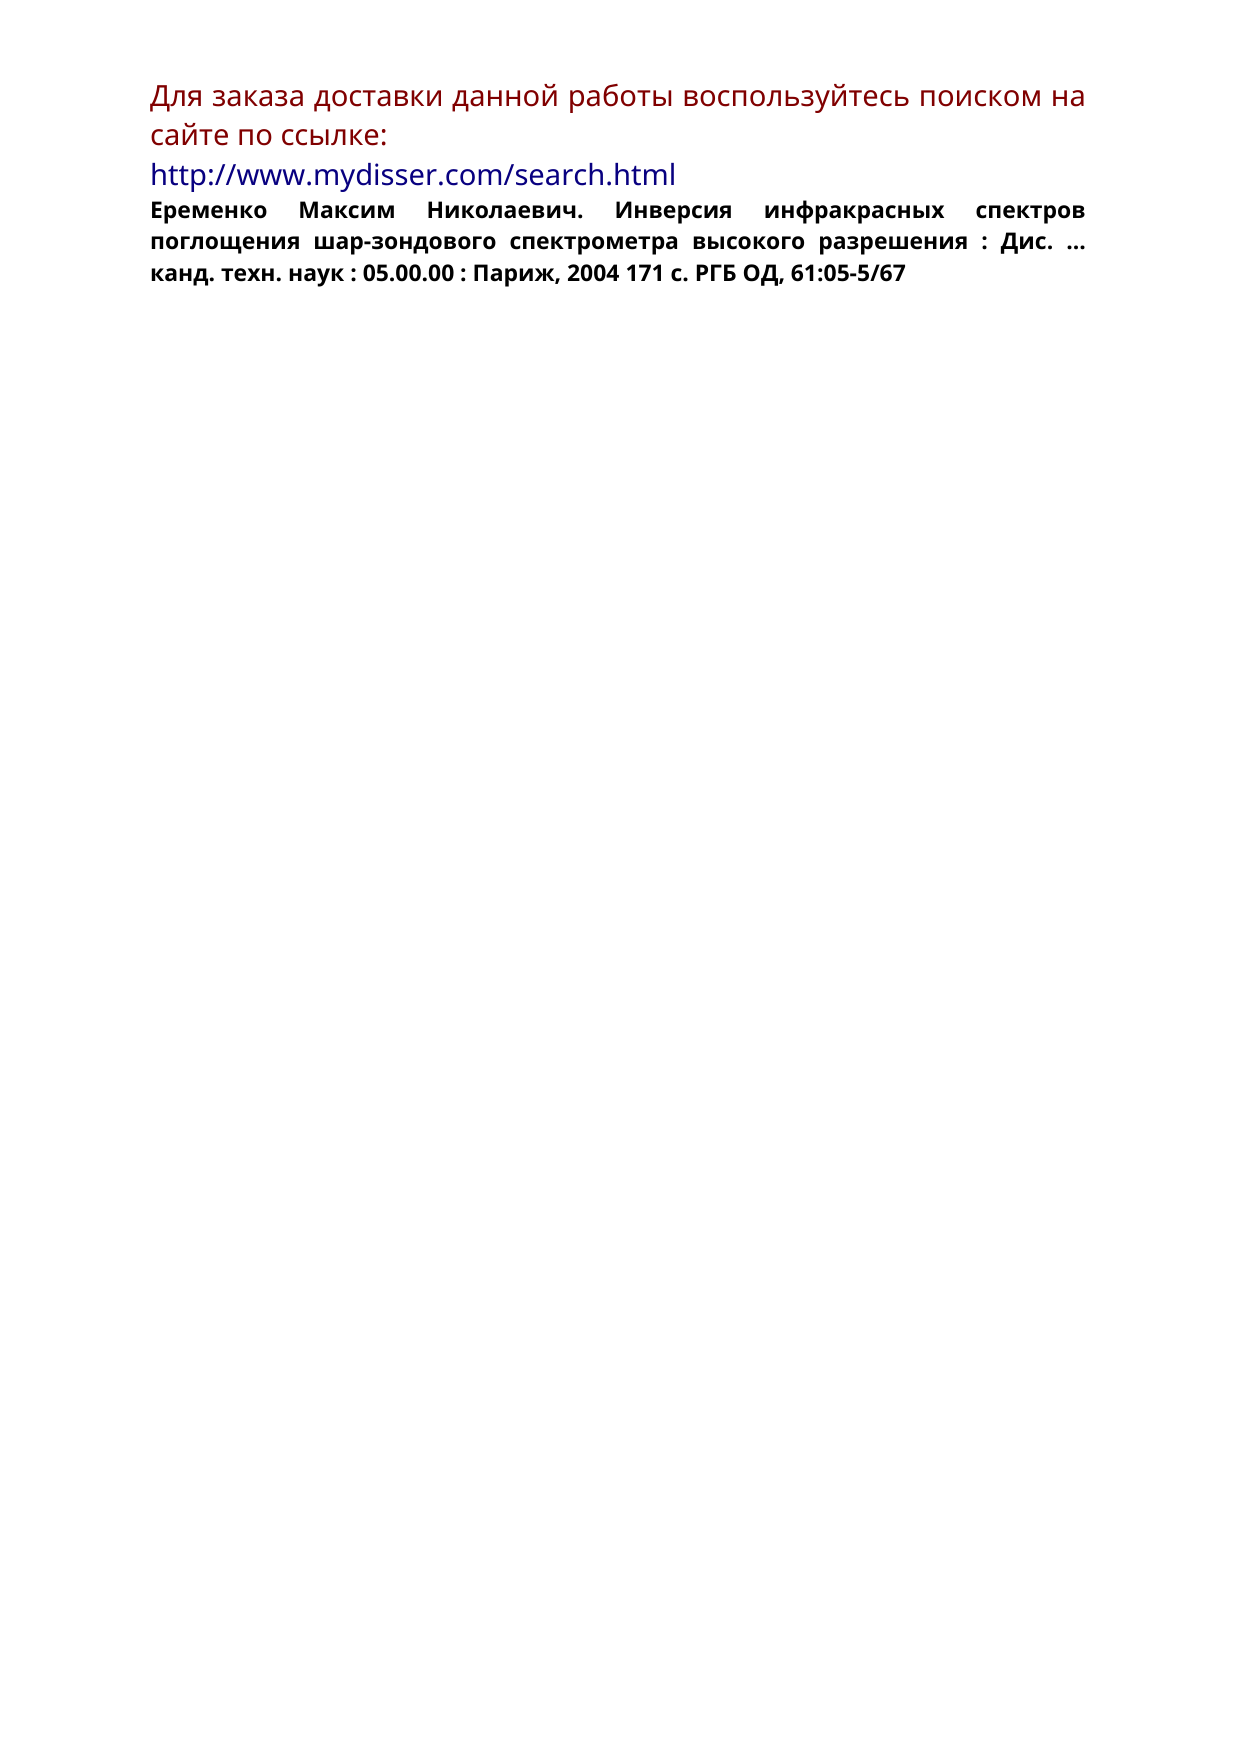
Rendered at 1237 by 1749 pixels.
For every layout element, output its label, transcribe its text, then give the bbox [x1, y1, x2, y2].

text Еременко Максим Николаевич. Инверсия инфракрасных спектров поглощения шар-зондового спектрометра высокого разрешения : Дис. ... канд. техн. наук : 05.00.00 : Париж, 2004 171 c. РГБ ОД, 61:05-5/67 [150, 194, 1086, 288]
